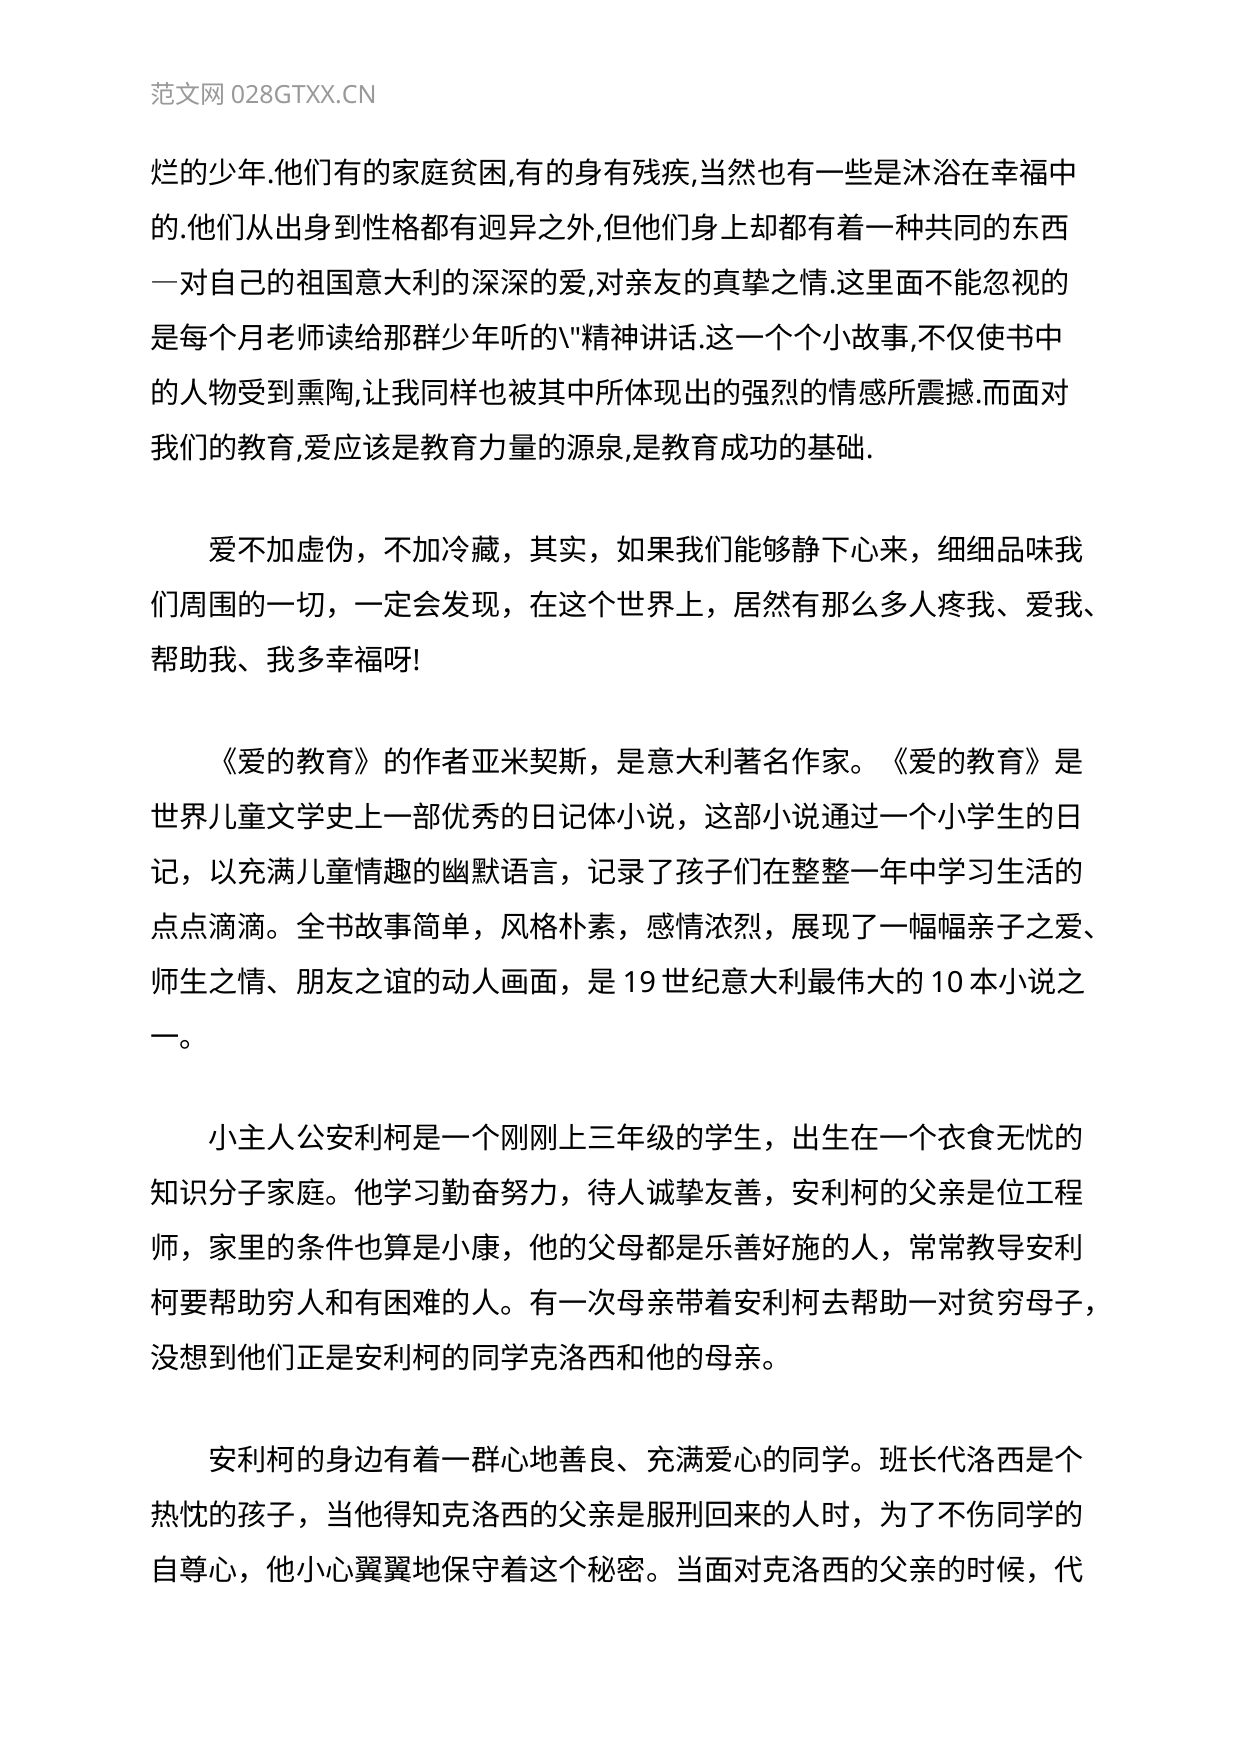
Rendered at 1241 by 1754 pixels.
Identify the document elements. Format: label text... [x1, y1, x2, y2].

text 《爱的教育》的作者亚米契斯，是意大利著名作家。《爱的教育》是世界儿童文学史上一部优秀的日记体小说，这部小说通过一个小学生的日记，以充满儿童情趣的幽默语言，记录了孩子们在整整一年中学习生活的点点滴滴。全书故事简单，风格朴素，感情浓烈，展现了一幅幅亲子之爱、师生之情、朋友之谊的动人画面，是19世纪意大利最伟大的10本小说之一。 [150, 739, 1090, 1056]
text 爱不加虚伪，不加冷藏，其实，如果我们能够静下心来，细细品味我们周围的一切，一定会发现，在这个世界上，居然有那么多人疼我、爱我、帮助我、我多幸福呀! [150, 527, 1090, 679]
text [150, 1436, 1090, 1588]
text 小主人公安利柯是一个刚刚上三年级的学生，出生在一个衣食无忧的知识分子家庭。他学习勤奋努力，待人诚挚友善，安利柯的父亲是位工程师，家里的条件也算是小康，他的父母都是乐善好施的人，常常教导安利柯要帮助穷人和有困难的人。有一次母亲带着安利柯去帮助一对贫穷母子，没想到他们正是安利柯的同学克洛西和他的母亲。 [150, 1115, 1090, 1377]
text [150, 150, 1090, 467]
